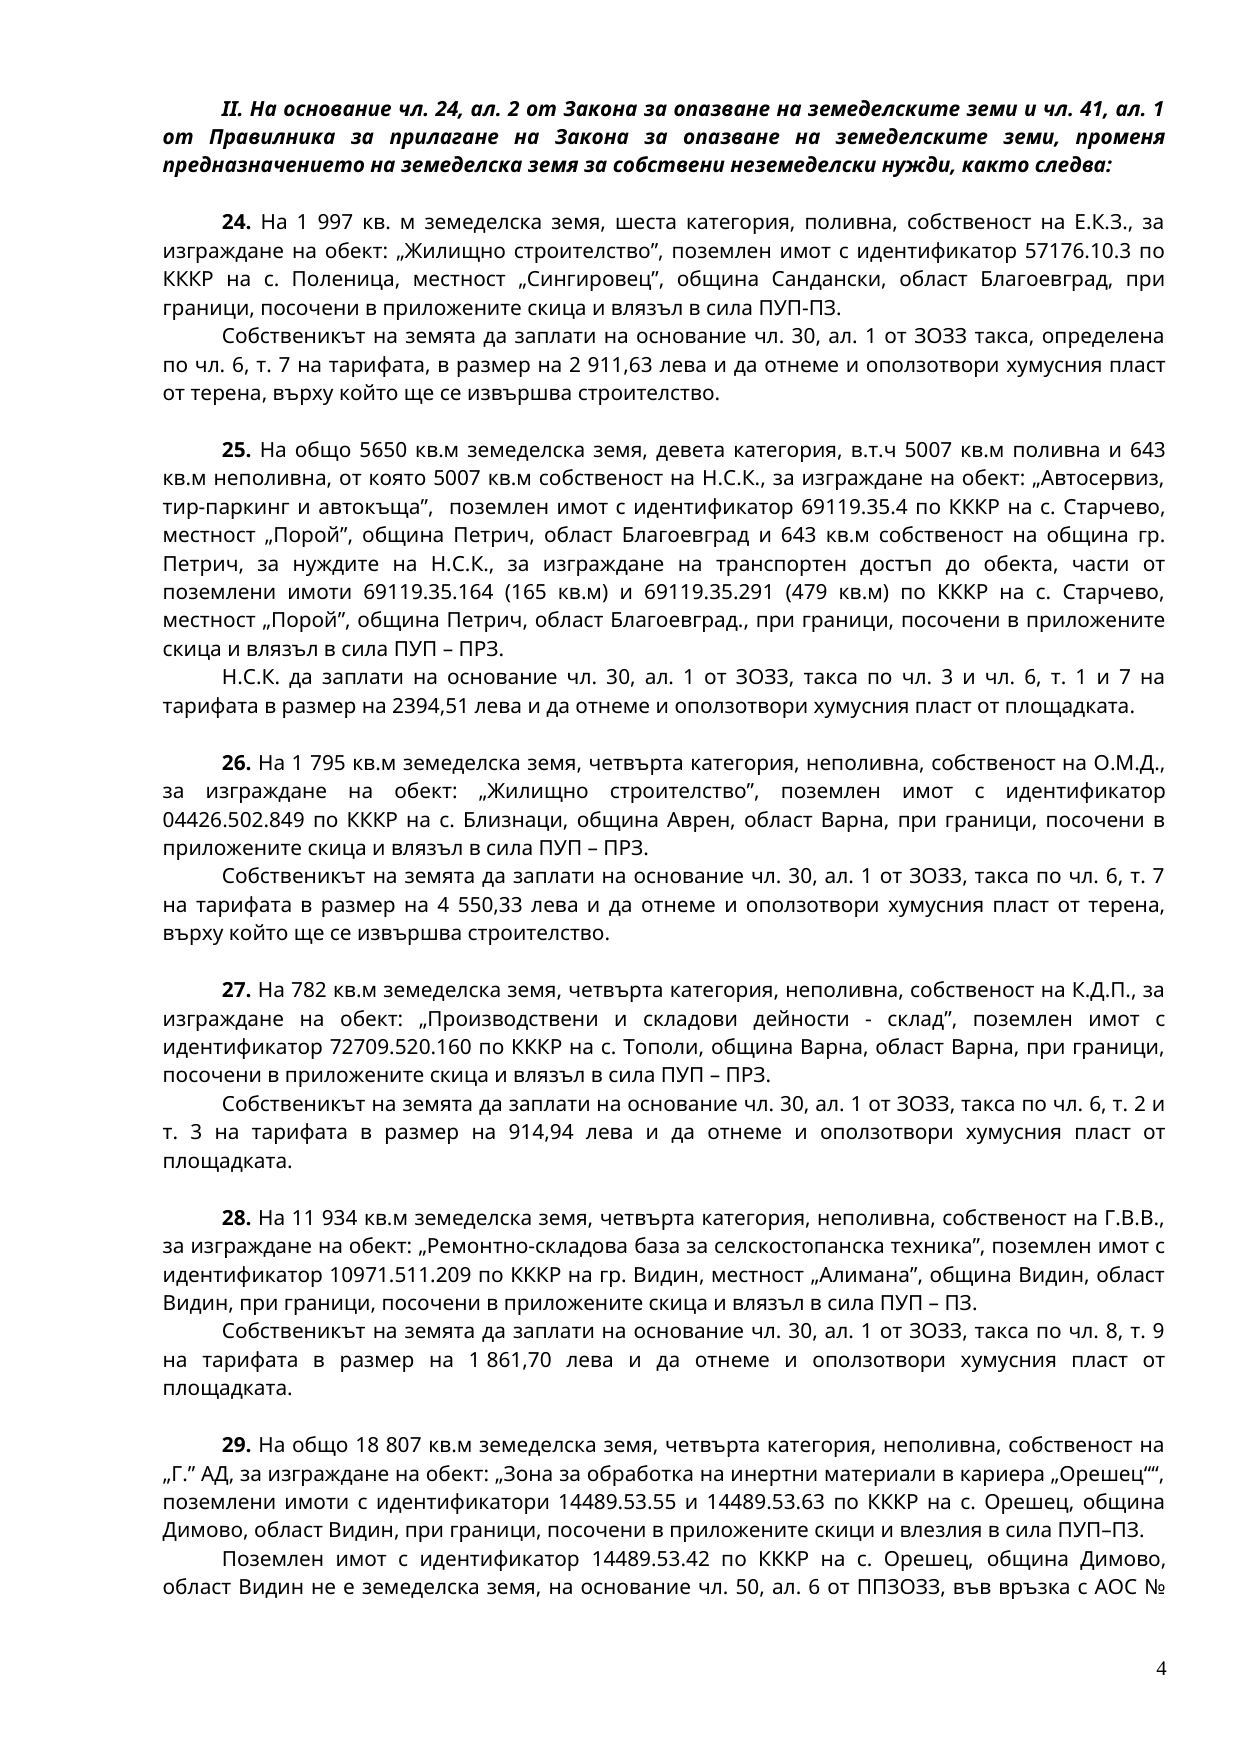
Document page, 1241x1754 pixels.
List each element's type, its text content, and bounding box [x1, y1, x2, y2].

text IІ. На основание чл. 24, ал. 2 от Закона за опазване на земеделските земи и чл. 41, ал. 1 от Правилника за прилагане на Закона за опазване на земеделските земи, променя предназначението на земеделска земя за собствени неземеделски нужди, както следва: [162, 94, 1167, 179]
text Собственикът на земята да заплати на основание чл. 30, ал. 1 от ЗОЗЗ, такса по чл. 6, т. 2 и т. 3 на тарифата в размер на 914,94 лева и да отнеме и оползотвори хумусния пласт от площадката. [162, 1089, 1167, 1174]
text 26. На 1 795 кв.м земеделска земя, четвърта категория, неполивна, собственост на О.М.Д., за изграждане на обект: „Жилищно строителство”, поземлен имот с идентификатор 04426.502.849 по КККР на с. Близнаци, община Аврен, област Варна, при граници, посочени в приложените скица и влязъл в сила ПУП – ПРЗ. [162, 748, 1167, 862]
text Собственикът на земята да заплати на основание чл. 30, ал. 1 от ЗОЗЗ, такса по чл. 6, т. 7 на тарифата в размер на 4 550,33 лева и да отнеме и оползотвори хумусния пласт от терена, върху който ще се извършва строителство. [162, 862, 1167, 947]
text 24. На 1 997 кв. м земеделска земя, шеста категория, поливна, собственост на Е.К.З., за изграждане на обект: „Жилищно строителство”, поземлен имот с идентификатор 57176.10.3 по КККР на с. Поленица, местност „Сингировец”, община Сандански, област Благоевград, при граници, посочени в приложените скица и влязъл в сила ПУП-ПЗ. [162, 207, 1167, 321]
text 28. На 11 934 кв.м земеделска земя, четвърта категория, неполивна, собственост на Г.В.В., за изграждане на обект: „Ремонтно-складова база за селскостопанска техника”, поземлен имот с идентификатор 10971.511.209 по КККР на гр. Видин, местност „Алимана”, община Видин, област Видин, при граници, посочени в приложените скица и влязъл в сила ПУП – ПЗ. [162, 1203, 1167, 1317]
text Н.С.К. да заплати на основание чл. 30, ал. 1 от ЗОЗЗ, такса по чл. 3 и чл. 6, т. 1 и 7 на тарифата в размер на 2394,51 лева и да отнеме и оползотвори хумусния пласт от площадката. [162, 662, 1167, 719]
text Собственикът на земята да заплати на основание чл. 30, ал. 1 от ЗОЗЗ такса, определена по чл. 6, т. 7 на тарифата, в размер на 2 911,63 лева и да отнеме и оползотвори хумусния пласт от терена, върху който ще се извършва строителство. [162, 321, 1167, 407]
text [162, 1544, 1167, 1601]
text 25. На общо 5650 кв.м земеделска земя, девета категория, в.т.ч 5007 кв.м поливна и 643 кв.м неполивна, от която 5007 кв.м собственост на Н.С.К., за изграждане на обект: „Автосервиз, тир-паркинг и автокъща”, поземлен имот с идентификатор 69119.35.4 по КККР на с. Старчево, местност „Порой”, община Петрич, област Благоевград и 643 кв.м собственост на община гр. Петрич, за нуждите на Н.С.К., за изграждане на транспортен достъп до обекта, части от поземлени имоти 69119.35.164 (165 кв.м) и 69119.35.291 (479 кв.м) по КККР на с. Старчево, местност „Порой”, община Петрич, област Благоевград., при граници, посочени в приложените скица и влязъл в сила ПУП – ПРЗ. [162, 435, 1167, 662]
text 27. На 782 кв.м земеделска земя, четвърта категория, неполивна, собственост на К.Д.П., за изграждане на обект: „Производствени и складови дейности - склад”, поземлен имот с идентификатор 72709.520.160 по КККР на с. Тополи, община Варна, област Варна, при граници, посочени в приложените скица и влязъл в сила ПУП – ПРЗ. [162, 975, 1167, 1089]
text 29. На общо 18 807 кв.м земеделска земя, четвърта категория, неполивна, собственост на „Г.” АД, за изграждане на обект: „Зона за обработка на инертни материали в кариера „Орешец““, поземлени имоти с идентификатори 14489.53.55 и 14489.53.63 по КККР на с. Орешец, община Димово, област Видин, при граници, посочени в приложените скици и влезлия в сила ПУП–ПЗ. [162, 1430, 1167, 1544]
text Собственикът на земята да заплати на основание чл. 30, ал. 1 от ЗОЗЗ, такса по чл. 8, т. 9 на тарифата в размер на 1 861,70 лева и да отнеме и оползотвори хумусния пласт от площадката. [162, 1317, 1167, 1402]
